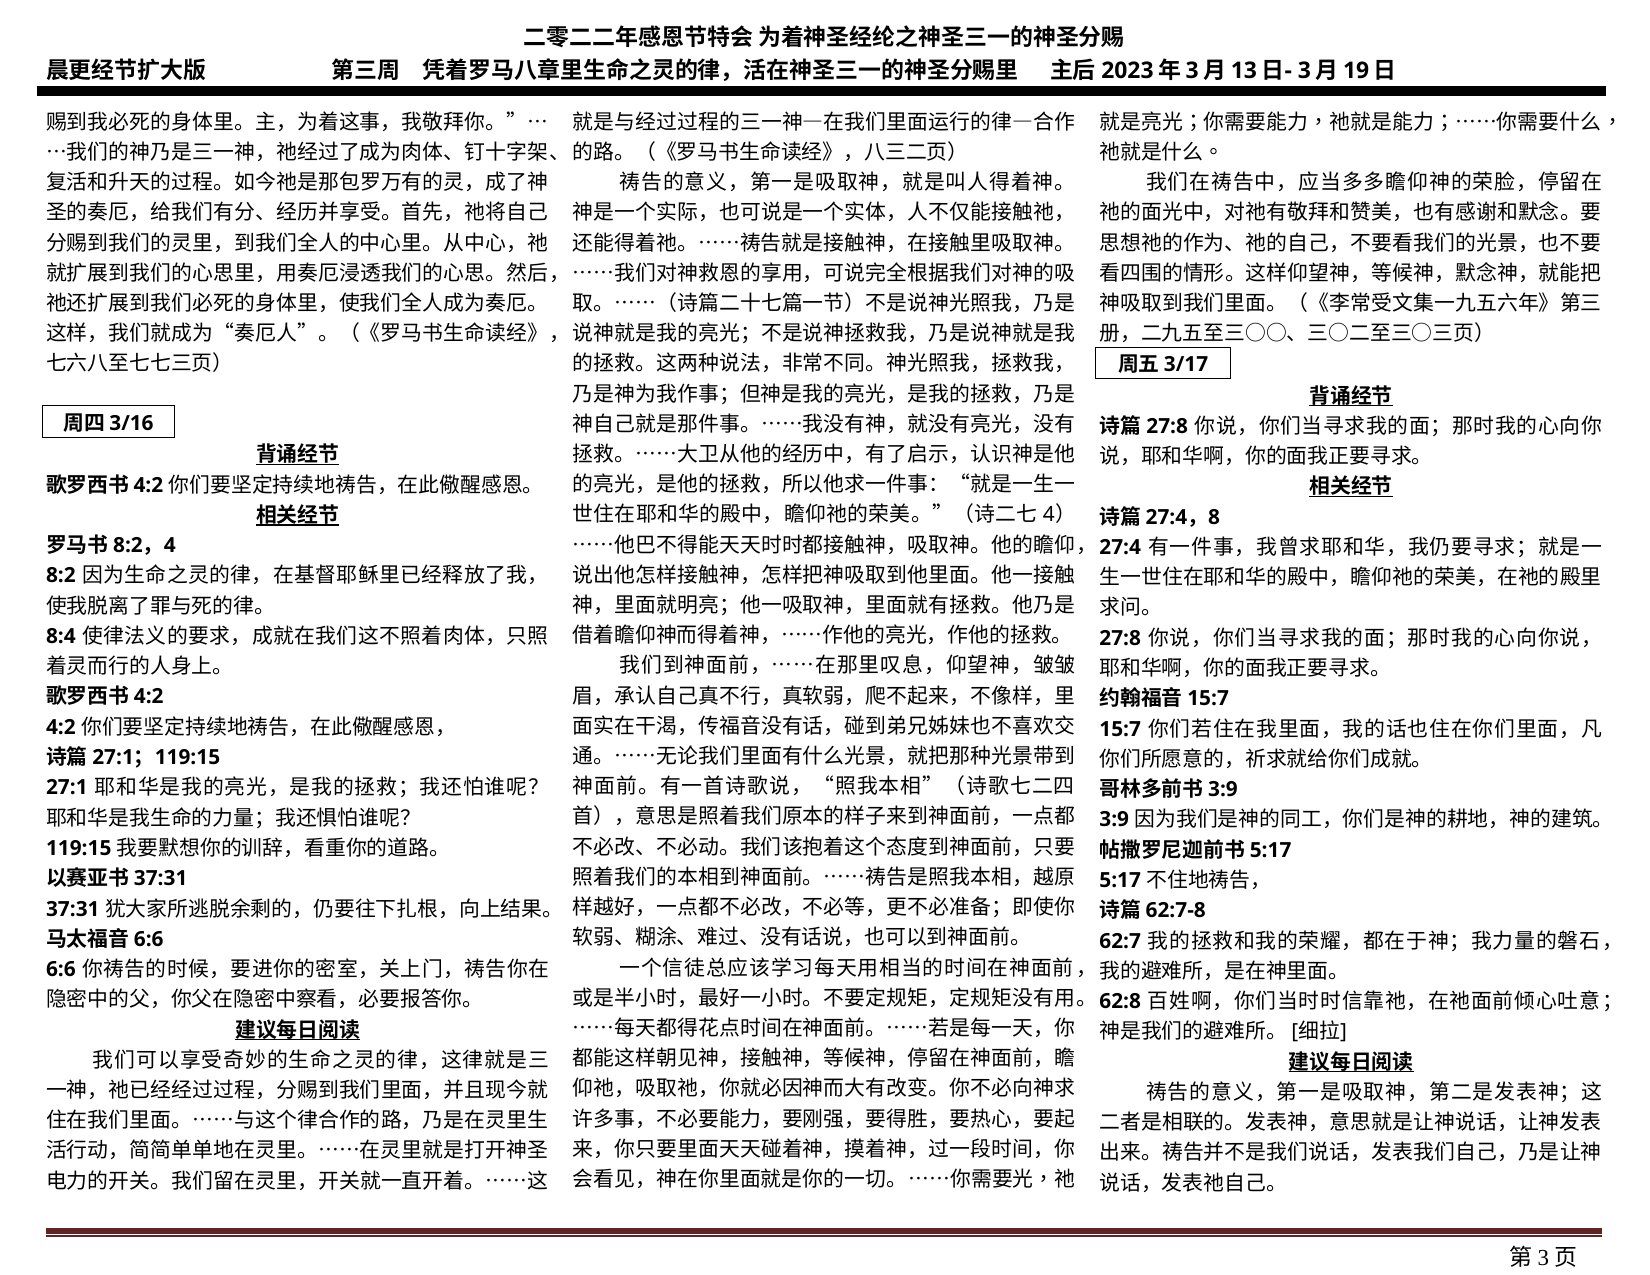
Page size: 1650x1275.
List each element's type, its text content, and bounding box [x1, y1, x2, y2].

text 歌罗西书 4:2 [46, 680, 549, 710]
text 4:2 你们要坚定持续地祷告，在此儆醒感恩， [46, 710, 549, 740]
text 27:8 你说，你们当寻求我的面；那时我的心向你说，耶和华啊，你的面我正要寻求。 [1099, 621, 1602, 681]
text 62:8 百姓啊，你们当时时信靠祂，在祂面前倾心吐意；神是我们的避难所。 [细拉] [1099, 984, 1602, 1045]
text 祷告的意义，第一是吸取神，第二是发表神；这二者是相联的。发表神，意思就是让神说话，让神发表出来。祷告并不是我们说话，发表我们自己，乃是让神说话，发表祂自己。 [1099, 1075, 1602, 1196]
text 帖撒罗尼迦前书 5:17 [1099, 833, 1602, 863]
text 62:7 我的拯救和我的荣耀，都在于神；我力量的磐石，我的避难所，是在神里面。 [1099, 924, 1602, 984]
text 马太福音 6:6 [46, 922, 549, 952]
text 8:4 使律法义的要求，成就在我们这不照着肉体，只照着灵而行的人身上。 [46, 619, 549, 680]
text 我们可以享受奇妙的生命之灵的律，这律就是三一神，祂已经经过过程，分赐到我们里面，并且现今就住在我们里面。……与这个律合作的路，乃是在灵里生活行动，简简单单地在灵里。……在灵里就是打开神圣电力的开关。我们留在灵里，开关就一直开着。……这就是与经过过程的三一神—在我们里面运行的律—合作的路。（《罗马书生命读经》，八三二页） [572, 105, 1076, 165]
text 15:7 你们若住在我里面，我的话也住在你们里面，凡你们所愿意的，祈求就给你们成就。 [1099, 712, 1602, 772]
text 一个信徒总应该学习每天用相当的时间在神面前，或是半小时，最好一小时。不要定规矩，定规矩没有用。……每天都得花点时间在神面前。……若是每一天，你都能这样朝见神，接触神，等候神，停留在神面前，瞻仰祂，吸取祂，你就必因神而大有改变。你不必向神求许多事，不必要能力，要刚强，要得胜，要热心，要起来，你只要里面天天碰着神，摸着神，过一段时间，你会看见，神在你里面就是你的一切。……你需要光，祂就是亮光；你需要能力，祂就是能力；……你需要什么，祂就是什么。 [1099, 105, 1602, 165]
text 相关经节 [46, 498, 549, 528]
text 27:4 有一件事，我曾求耶和华，我仍要寻求；就是一生一世住在耶和华的殿中，瞻仰祂的荣美，在祂的殿里求问。 [1099, 530, 1602, 621]
text 诗篇27:8 你说，你们当寻求我的面；那时我的心向你说，耶和华啊，你的面我正要寻求。 [1099, 409, 1602, 470]
table_header 周五3/17 [1096, 348, 1230, 378]
text 诗篇 27:1；119:15 [46, 740, 549, 771]
table_header 周四3/16 [43, 406, 174, 437]
text 建议每日阅读 [46, 1013, 549, 1043]
text 背诵经节 [46, 438, 549, 468]
text 37:31 犹大家所逃脱余剩的，仍要往下扎根，向上结果。 [46, 892, 549, 922]
text 8:2 因为生命之灵的律，在基督耶稣里已经释放了我，使我脱离了罪与死的律。 [46, 559, 549, 619]
text 我们在祷告中，应当多多瞻仰神的荣脸，停留在祂的面光中，对祂有敬拜和赞美，也有感谢和默念。要思想祂的作为、祂的自己，不要看我们的光景，也不要看四围的情形。这样仰望神，等候神，默念神，就能把神吸取到我们里面。（《李常受文集一九五六年》第三册，二九五至三○○、三○二至三○三页） [1099, 165, 1602, 347]
text 一个信徒总应该学习每天用相当的时间在神面前，或是半小时，最好一小时。不要定规矩，定规矩没有用。……每天都得花点时间在神面前。……若是每一天，你都能这样朝见神，接触神，等候神，停留在神面前，瞻仰祂，吸取祂，你就必因神而大有改变。你不必向神求许多事，不必要能力，要刚强，要得胜，要热心，要起来，你只要里面天天碰着神，摸着神，过一段时间，你会看见，神在你里面就是你的一切。……你需要光，祂就是亮光；你需要能力，祂就是能力；……你需要什么，祂就是什么。 [572, 951, 1076, 1192]
text 建议每日阅读 [1099, 1045, 1602, 1075]
text 诗篇 62:7-8 [1099, 893, 1602, 924]
text 27:1 耶和华是我的亮光，是我的拯救；我还怕谁呢？耶和华是我生命的力量；我还惧怕谁呢？ [46, 771, 549, 831]
text 歌罗西书4:2 你们要坚定持续地祷告，在此儆醒感恩。 [46, 468, 549, 498]
text 相关经节 [1099, 470, 1602, 500]
text 罗马书 8:2，4 [46, 528, 549, 559]
text 我们到神面前，……在那里叹息，仰望神，皱皱眉，承认自己真不行，真软弱，爬不起来，不像样，里面实在干渴，传福音没有话，碰到弟兄姊妹也不喜欢交通。……无论我们里面有什么光景，就把那种光景带到神面前。有一首诗歌说，“照我本相”（诗歌七二四首），意思是照着我们原本的样子来到神面前，一点都不必改、不必动。我们该抱着这个态度到神面前，只要照着我们的本相到神面前。……祷告是照我本相，越原样越好，一点都不必改，不必等，更不必准备；即使你软弱、糊涂、难过、没有话说，也可以到神面前。 [572, 649, 1076, 951]
text 祷告的意义，第一是吸取神，就是叫人得着神。神是一个实际，也可说是一个实体，人不仅能接触祂，还能得着祂。……祷告就是接触神，在接触里吸取神。……我们对神救恩的享用，可说完全根据我们对神的吸取。……（诗篇二十七篇一节）不是说神光照我，乃是说神就是我的亮光；不是说神拯救我，乃是说神就是我的拯救。这两种说法，非常不同。神光照我，拯救我，乃是神为我作事；但神是我的亮光，是我的拯救，乃是神自己就是那件事。……我没有神，就没有亮光，没有拯救。……大卫从他的经历中，有了启示，认识神是他的亮光，是他的拯救，所以他求一件事：“就是一生一世住在耶和华的殿中，瞻仰祂的荣美。”（诗二七4）……他巴不得能天天时时都接触神，吸取神。他的瞻仰，说出他怎样接触神，怎样把神吸取到他里面。他一接触神，里面就明亮；他一吸取神，里面就有拯救。他乃是借着瞻仰神而得着神，……作他的亮光，作他的拯救。 [572, 165, 1076, 649]
text 以赛亚书 37:31 [46, 861, 549, 892]
text 6:6 你祷告的时候，要进你的密室，关上门，祷告你在隐密中的父，你父在隐密中察看，必要报答你。 [46, 952, 549, 1013]
text 诗篇 27:4，8 [1099, 500, 1602, 530]
text 我们可以享受奇妙的生命之灵的律，这律就是三一神，祂已经经过过程，分赐到我们里面，并且现今就住在我们里面。……与这个律合作的路，乃是在灵里生活行动，简简单单地在灵里。……在灵里就是打开神圣电力的开关。我们留在灵里，开关就一直开着。……这就是与经过过程的三一神—在我们里面运行的律—合作的路。（《罗马书生命读经》，八三二页） [46, 1043, 549, 1194]
text 哥林多前书 3:9 [1099, 772, 1602, 803]
text 约翰福音 15:7 [1099, 681, 1602, 712]
text 背诵经节 [1099, 379, 1602, 409]
text 119:15 我要默想你的训辞，看重你的道路。 [46, 831, 549, 861]
text 5:17 不住地祷告， [1099, 863, 1602, 893]
text 3:9 因为我们是神的同工，你们是神的耕地，神的建筑。 [1099, 803, 1602, 833]
